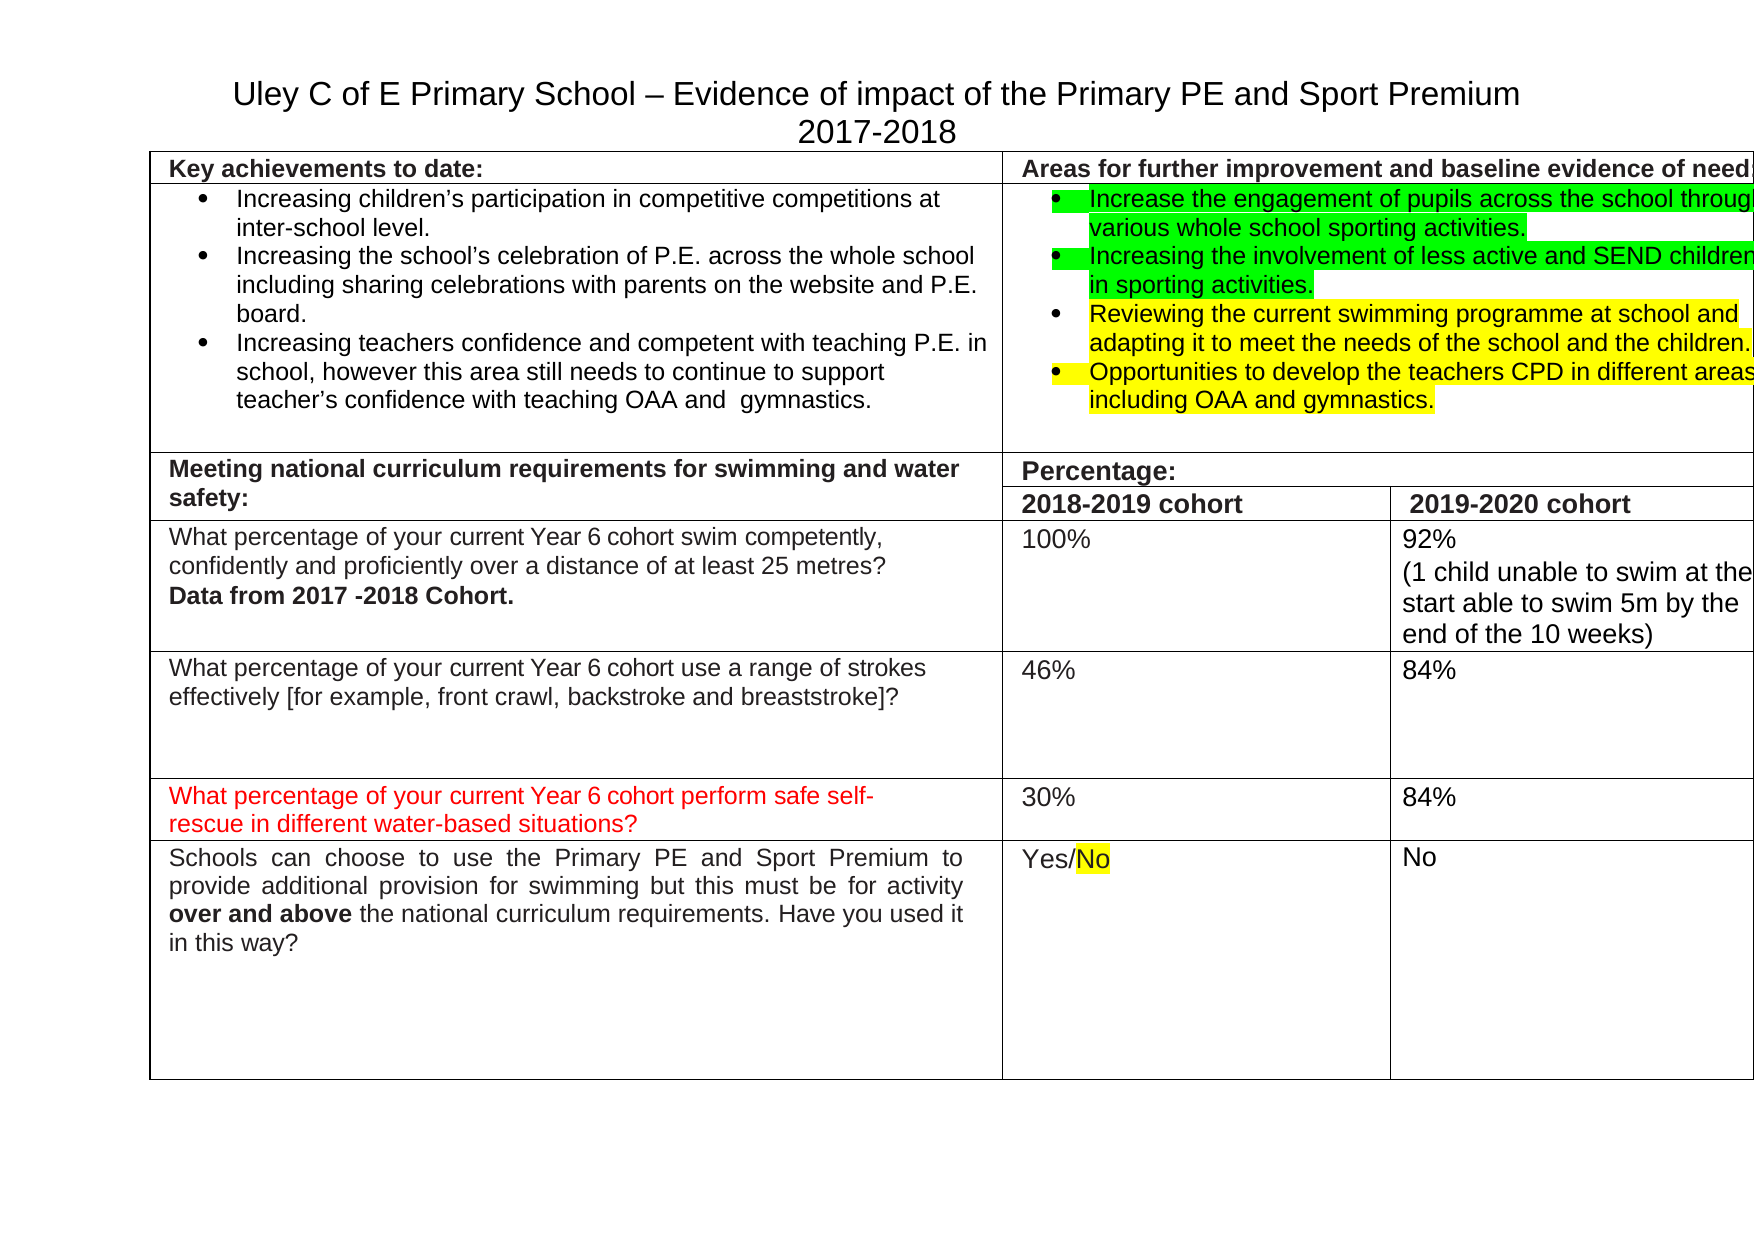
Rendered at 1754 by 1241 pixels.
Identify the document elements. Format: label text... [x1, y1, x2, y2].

table_cell What percentage of your current Year 6 cohort perform safe self-rescue in different water-based situations? [151, 779, 1002, 840]
table_cell Yes/No [1003, 841, 1390, 1078]
table_cell Percentage: [1003, 453, 1753, 486]
table_cell 2019-2020 cohort [1391, 487, 1753, 520]
table_cell 84% [1391, 779, 1753, 840]
table_header Key achievements to date: [151, 152, 1002, 183]
table_cell What percentage of your current Year 6 cohort use a range of strokes effectively [for example, front crawl, backstroke and breaststroke]? [151, 652, 1002, 778]
table_cell Meeting national curriculum requirements for swimming and water safety: [151, 453, 1002, 520]
table_cell No [1391, 841, 1753, 1078]
table_cell Increase the engagement of pupils across the school through various whole school sporting activities. Increasing the involvement of less active and SEND children in sporting activities. Reviewing the current swimming programme at school and adapting it to meet the needs of the school and the children. Opportunities to develop the teachers CPD in different areas including OAA and gymnastics. [1003, 184, 1753, 452]
table_cell 46% [1003, 652, 1390, 778]
table_cell 2018-2019 cohort [1003, 487, 1390, 520]
table_cell 30% [1003, 779, 1390, 840]
table_cell Schools can choose to use the Primary PE and Sport Premium to provide additional provision for swimming but this must be for activity over and above the national curriculum requirements. Have you used it in this way? [151, 841, 1002, 1078]
table_cell 100% [1003, 521, 1390, 651]
table_cell What percentage of your current Year 6 cohort swim competently, confidently and proficiently over a distance of at least 25 metres? Data from 2017 -2018 Cohort. [151, 521, 1002, 651]
table_cell Increasing children’s participation in competitive competitions at inter-school level. Increasing the school’s celebration of P.E. across the whole school including sharing celebrations with parents on the website and P.E. board. Increasing teachers confidence and competent with teaching P.E. in school, however this area still needs to continue to support teacher’s confidence with teaching OAA and gymnastics. [151, 184, 1002, 452]
table_cell 84% [1391, 652, 1753, 778]
table_cell 92% (1 child unable to swim at the start able to swim 5m by the end of the 10 weeks) [1391, 521, 1753, 651]
table_header Areas for further improvement and baseline evidence of need: [1003, 152, 1753, 183]
